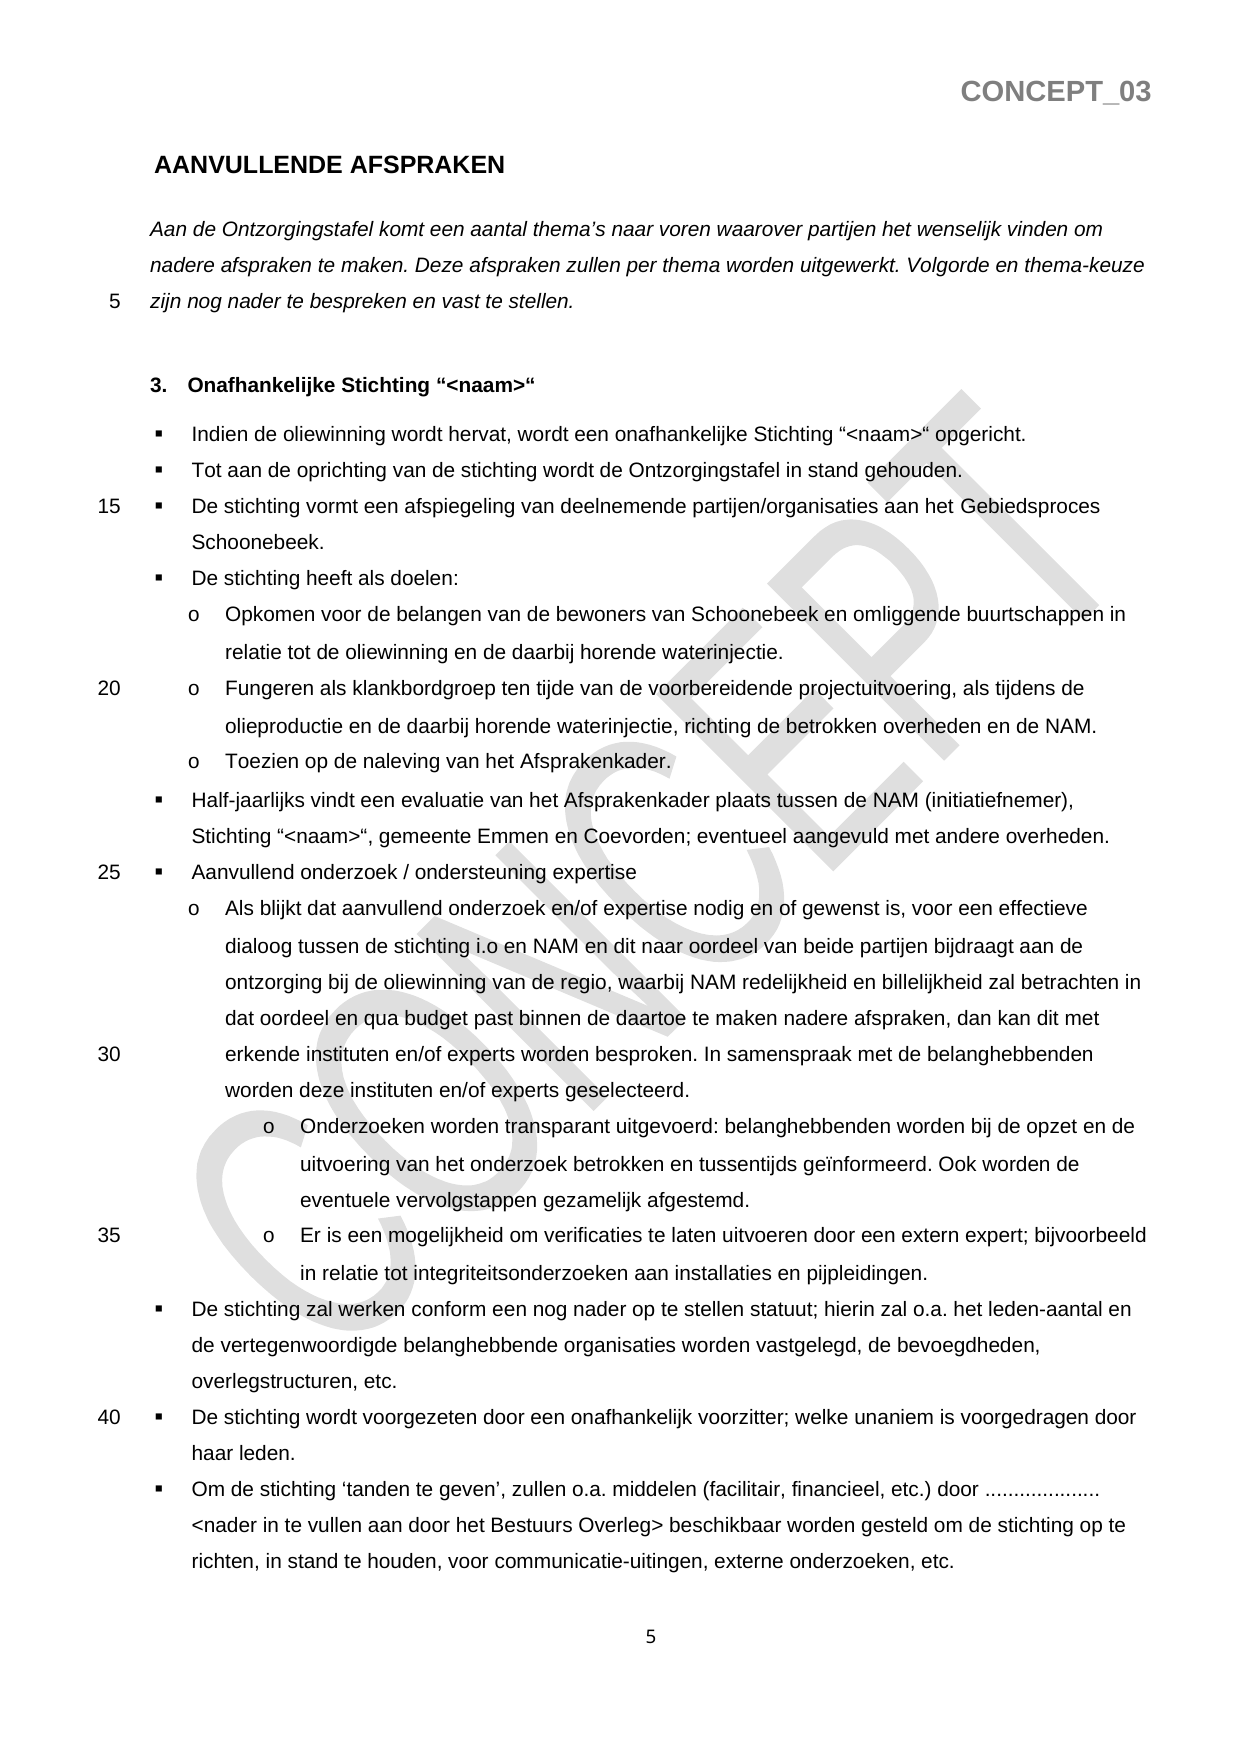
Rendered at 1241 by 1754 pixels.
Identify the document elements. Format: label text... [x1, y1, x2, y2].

list De stichting zal werken conform een nog nader op te stellen statuut; hierin zal o.a. het leden-aantal en de vertegenwoordigde belanghebbende organisaties worden vastgelegd, de bevoegdheden, overlegstructuren, etc. [154, 1297, 1152, 1393]
list Fungeren als klankbordgroep ten tijde van de voorbereidende projectuitvoering, als tijdens de olieproductie en de daarbij horende waterinjectie, richting de betrokken overheden en de NAM. [187, 676, 1152, 737]
list Onderzoeken worden transparant uitgevoerd: belanghebbenden worden bij de opzet en de uitvoering van het onderzoek betrokken en tussentijds geïnformeerd. Ook worden de eventuele vervolgstappen gezamelijk afgestemd. [262, 1114, 1152, 1211]
list Opkomen voor de belangen van de bewoners van Schoonebeek en omliggende buurtschappen in relatie tot de oliewinning en de daarbij horende waterinjectie. [187, 602, 1152, 664]
list De stichting wordt voorgezeten door een onafhankelijk voorzitter; welke unaniem is voorgedragen door haar leden. [154, 1405, 1152, 1465]
text Aan de Ontzorgingstafel komt een aantal thema’s naar voren waarover partijen het wenselijk vinden om nadere afspraken te maken. Deze afspraken zullen per thema worden uitgewerkt. Volgorde en thema-keuze zijn nog nader te bespreken en vast te stellen. [150, 217, 1152, 313]
list Om de stichting ‘tanden te geven’, zullen o.a. middelen (facilitair, financieel, etc.) door .................... <nader in te vullen aan door het Bestuurs Overleg> beschikbaar worden gesteld om de stichting op te richten, in stand te houden, voor communicatie-uitingen, externe onderzoeken, etc. [154, 1477, 1152, 1573]
text Onafhankelijke Stichting “<naam>“ [150, 373, 1152, 397]
list Toezien op de naleving van het Afsprakenkader. [187, 749, 1152, 775]
list Indien de oliewinning wordt hervat, wordt een onafhankelijke Stichting “<naam>“ opgericht. [154, 422, 1152, 446]
text AANVULLENDE AFSPRAKEN [154, 150, 1152, 179]
list Tot aan de oprichting van de stichting wordt de Ontzorgingstafel in stand gehouden. [154, 458, 1152, 482]
list De stichting heeft als doelen: [154, 566, 1152, 590]
list De stichting vormt een afspiegeling van deelnemende partijen/organisaties aan het Gebiedsproces Schoonebeek. [154, 494, 1152, 554]
list Er is een mogelijkheid om verificaties te laten uitvoeren door een extern expert; bijvoorbeeld in relatie tot integriteitsonderzoeken aan installaties en pijpleidingen. [262, 1223, 1152, 1285]
list Als blijkt dat aanvullend onderzoek en/of expertise nodig en of gewenst is, voor een effectieve dialoog tussen de stichting i.o en NAM en dit naar oordeel van beide partijen bijdraagt aan de ontzorging bij de oliewinning van de regio, waarbij NAM redelijkheid en billelijkheid zal betrachten in dat oordeel en qua budget past binnen de daartoe te maken nadere afspraken, dan kan dit met erkende instituten en/of experts worden besproken. In samenspraak met de belanghebbenden worden deze instituten en/of experts geselecteerd. [187, 896, 1152, 1102]
list Half-jaarlijks vindt een evaluatie van het Afsprakenkader plaats tussen de NAM (initiatiefnemer), Stichting “<naam>“, gemeente Emmen en Coevorden; eventueel aangevuld met andere overheden. [154, 788, 1152, 848]
list Aanvullend onderzoek / ondersteuning expertise [154, 860, 1152, 884]
